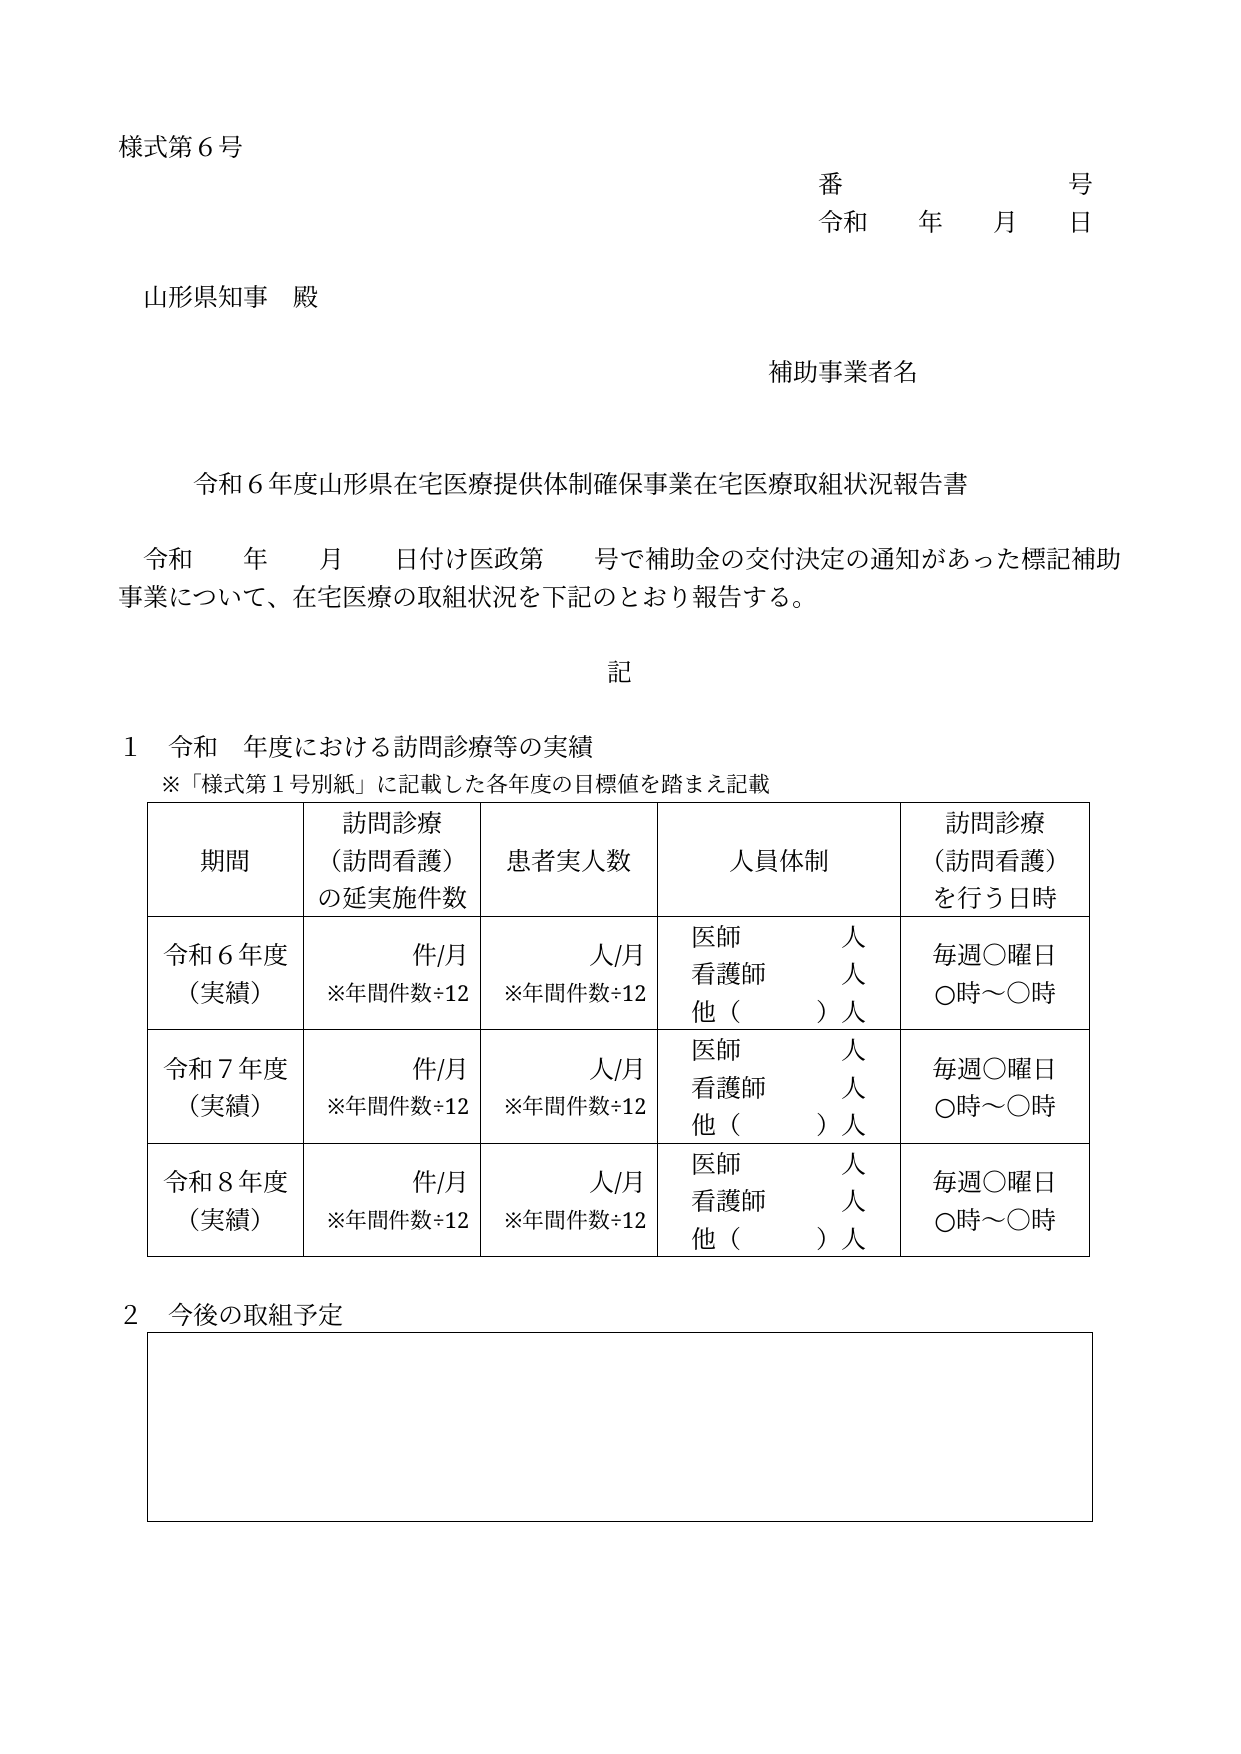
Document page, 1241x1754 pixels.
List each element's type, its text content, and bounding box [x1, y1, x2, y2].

table_cell 医師 人 看護師 人 他（ ）人 [658, 1144, 900, 1256]
table_cell 人/月 ※年間件数÷12 [481, 1030, 657, 1143]
text 令和 年 月 日 [118, 202, 1122, 239]
table_cell 毎週○曜日 ○時～○時 [901, 1144, 1089, 1256]
table_header 訪問診療 （訪問看護）を行う日時 [901, 803, 1089, 916]
table_cell 人/月 ※年間件数÷12 [481, 1144, 657, 1256]
table_cell 令和８年度 （実績） [148, 1144, 303, 1256]
table_header 期間 [148, 803, 303, 916]
text ※「様式第１号別紙」に記載した各年度の目標値を踏まえ記載 [118, 764, 1122, 802]
table_cell 人/月 ※年間件数÷12 [481, 917, 657, 1029]
text ２ 今後の取組予定 [118, 1295, 1122, 1332]
table_cell 医師 人 看護師 人 他（ ）人 [658, 917, 900, 1029]
table_cell 令和７年度 （実績） [148, 1030, 303, 1143]
table_cell 毎週○曜日 ○時～○時 [901, 917, 1089, 1029]
text 令和６年度山形県在宅医療提供体制確保事業在宅医療取組状況報告書 [118, 464, 1122, 502]
text １ 令和 年度における訪問診療等の実績 [118, 727, 1122, 764]
table_cell 件/月 ※年間件数÷12 [304, 917, 480, 1029]
table_header 患者実人数 [481, 803, 657, 916]
table_cell 令和６年度 （実績） [148, 917, 303, 1029]
subtitle 記 [118, 652, 1122, 689]
table_header 人員体制 [658, 803, 900, 916]
text 番 号 [118, 164, 1122, 202]
table_cell 毎週○曜日 ○時～○時 [901, 1030, 1089, 1143]
text 山形県知事 殿 [118, 277, 1122, 314]
table_header 訪問診療 （訪問看護）の延実施件数 [304, 803, 480, 916]
table_cell 医師 人 看護師 人 他（ ）人 [658, 1030, 900, 1143]
text 様式第６号 [118, 127, 1122, 164]
table_cell 件/月 ※年間件数÷12 [304, 1030, 480, 1143]
table_cell 件/月 ※年間件数÷12 [304, 1144, 480, 1256]
text 補助事業者名 [118, 352, 1122, 389]
table_header [148, 1333, 1092, 1521]
text 令和 年 月 日付け医政第 号で補助金の交付決定の通知があった標記補助事業について、在宅医療の取組状況を下記のとおり報告する。 [118, 539, 1122, 614]
